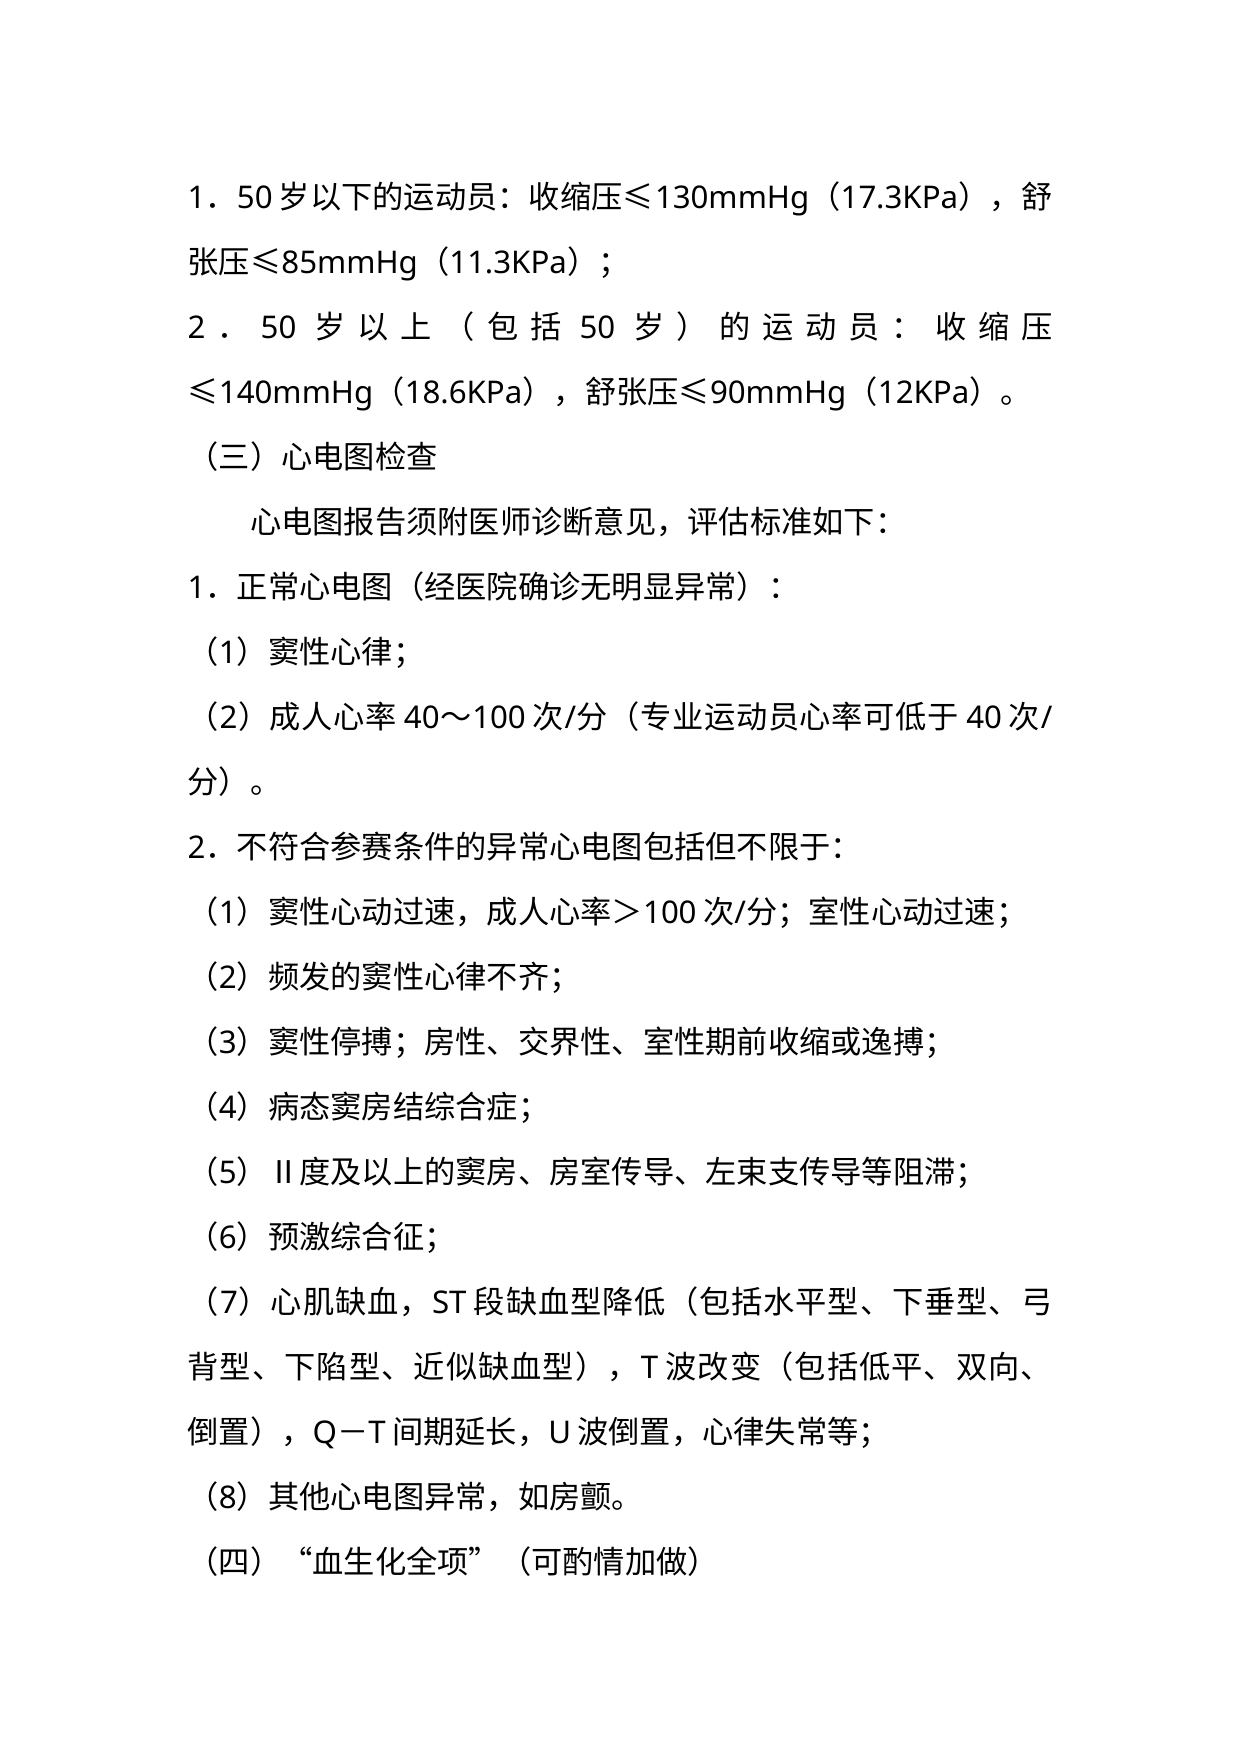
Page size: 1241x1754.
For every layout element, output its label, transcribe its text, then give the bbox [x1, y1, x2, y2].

text 1．50岁以下的运动员：收缩压≤130mmHg（17.3KPa），舒张压≤85mmHg（11.3KPa）； [187, 162, 1053, 292]
text （7）心肌缺血，ST段缺血型降低（包括水平型、下垂型、弓背型、下陷型、近似缺血型），T波改变（包括低平、双向、倒置），Q－T间期延长，U波倒置，心律失常等； [187, 1267, 1053, 1462]
text （8）其他心电图异常，如房颤。 [187, 1462, 1053, 1527]
text （6）预激综合征； [187, 1202, 1053, 1267]
text 心电图报告须附医师诊断意见，评估标准如下： [187, 487, 1053, 552]
text （三）心电图检查 [187, 422, 1053, 487]
text （2）频发的窦性心律不齐； [187, 942, 1053, 1007]
text （4）病态窦房结综合症； [187, 1072, 1053, 1137]
text （3）窦性停搏；房性、交界性、室性期前收缩或逸搏； [187, 1007, 1053, 1072]
text 1．正常心电图（经医院确诊无明显异常）： [187, 552, 1053, 617]
text （1）窦性心律； [187, 617, 1053, 682]
text （四）“血生化全项”（可酌情加做） [187, 1527, 1053, 1592]
text （1）窦性心动过速，成人心率＞100次/分；室性心动过速； [187, 877, 1053, 942]
text （2）成人心率40～100次/分（专业运动员心率可低于40次/分）。 [187, 682, 1053, 812]
text （5）Ⅱ度及以上的窦房、房室传导、左束支传导等阻滞； [187, 1137, 1053, 1202]
text 2．50岁以上（包括50岁）的运动员：收缩压≤140mmHg（18.6KPa），舒张压≤90mmHg（12KPa）。 [187, 292, 1053, 422]
text 2．不符合参赛条件的异常心电图包括但不限于： [187, 812, 1053, 877]
